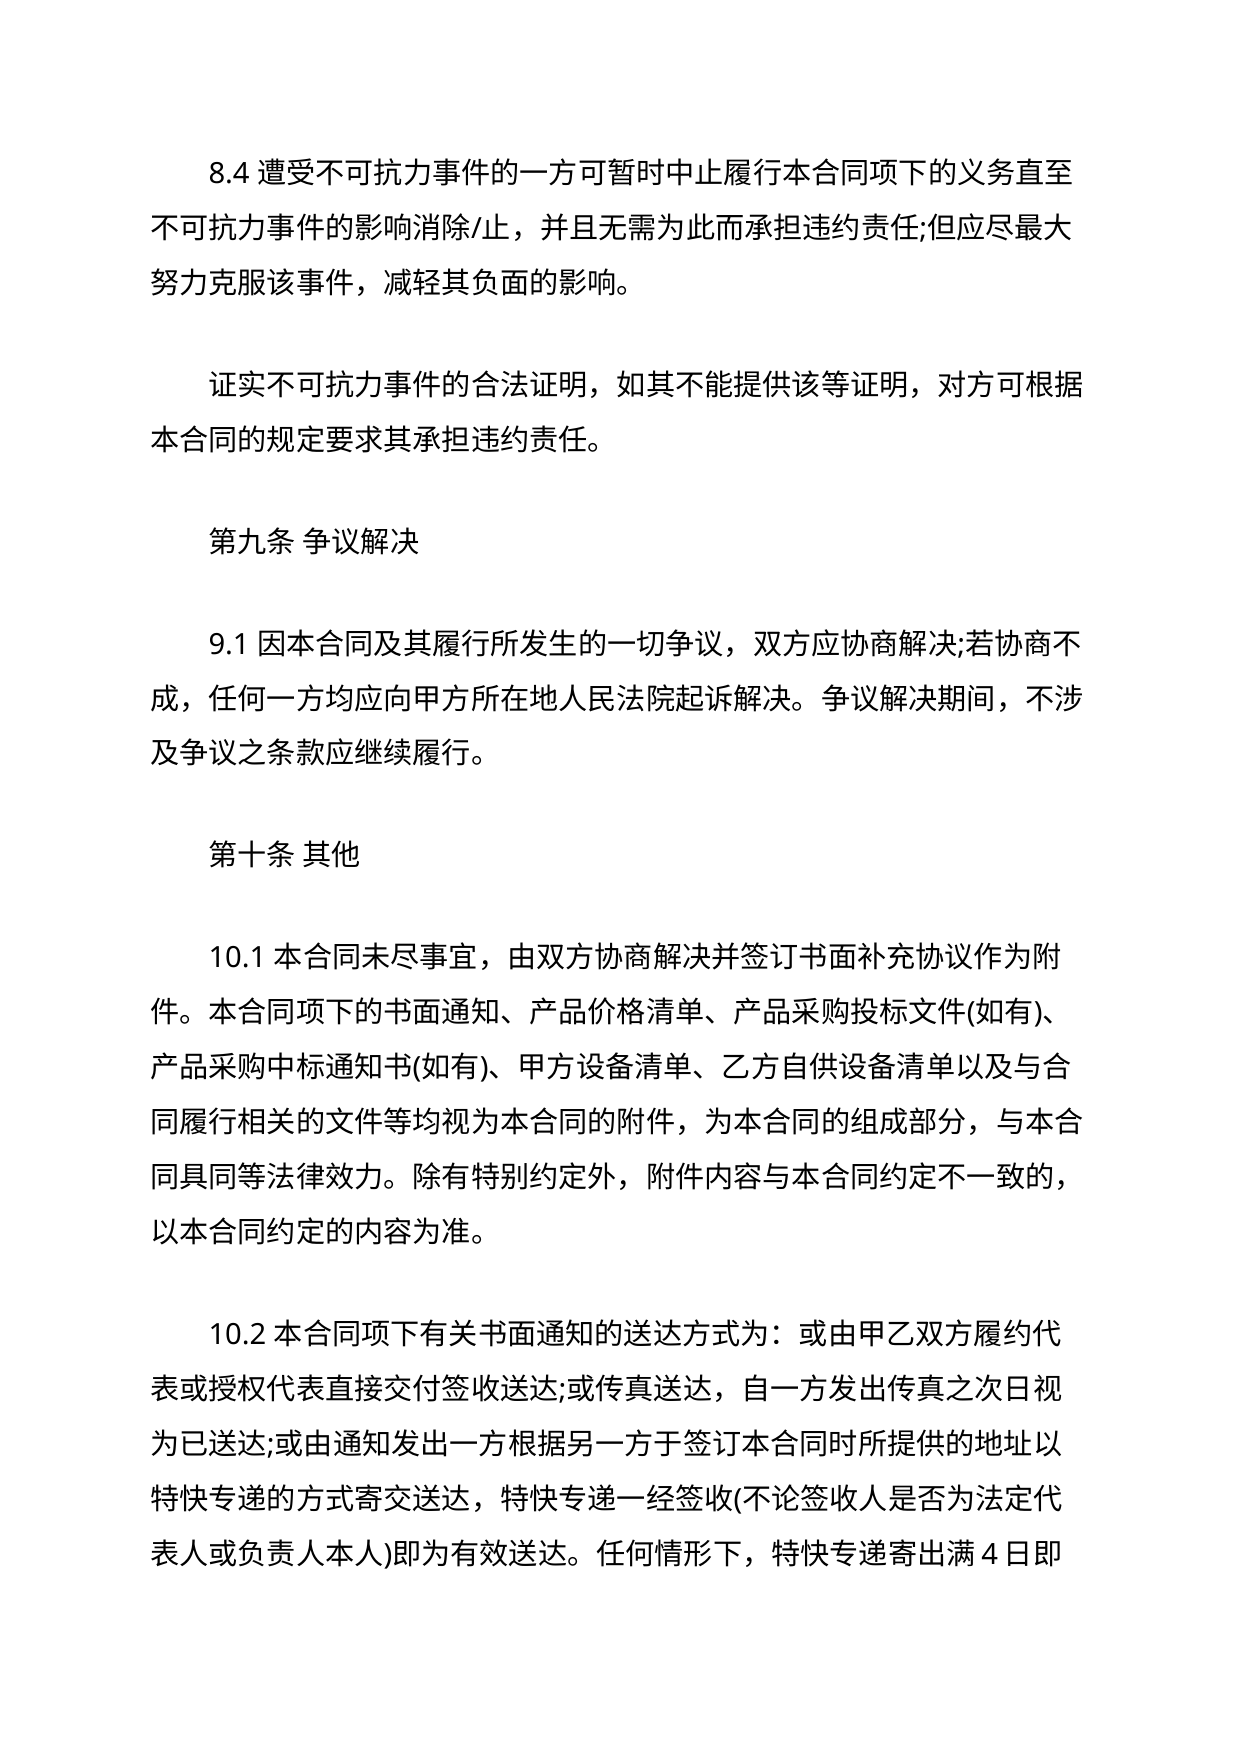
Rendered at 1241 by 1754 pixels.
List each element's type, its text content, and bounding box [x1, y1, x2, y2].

text 证实不可抗力事件的合法证明，如其不能提供该等证明，对方可根据本合同的规定要求其承担违约责任。 [150, 362, 1090, 459]
text 10.1 本合同未尽事宜，由双方协商解决并签订书面补充协议作为附件。本合同项下的书面通知、产品价格清单、产品采购投标文件(如有)、产品采购中标通知书(如有)、甲方设备清单、乙方自供设备清单以及与合同履行相关的文件等均视为本合同的附件，为本合同的组成部分，与本合同具同等法律效力。除有特别约定外，附件内容与本合同约定不一致的，以本合同约定的内容为准。 [150, 934, 1090, 1251]
text 8.4 遭受不可抗力事件的一方可暂时中止履行本合同项下的义务直至不可抗力事件的影响消除/止，并且无需为此而承担违约责任;但应尽最大努力克服该事件，减轻其负面的影响。 [150, 150, 1090, 302]
text 第九条 争议解决 [150, 518, 1090, 561]
text 第十条 其他 [150, 832, 1090, 874]
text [150, 1310, 1090, 1573]
text 9.1 因本合同及其履行所发生的一切争议，双方应协商解决;若协商不成，任何一方均应向甲方所在地人民法院起诉解决。争议解决期间，不涉及争议之条款应继续履行。 [150, 620, 1090, 772]
